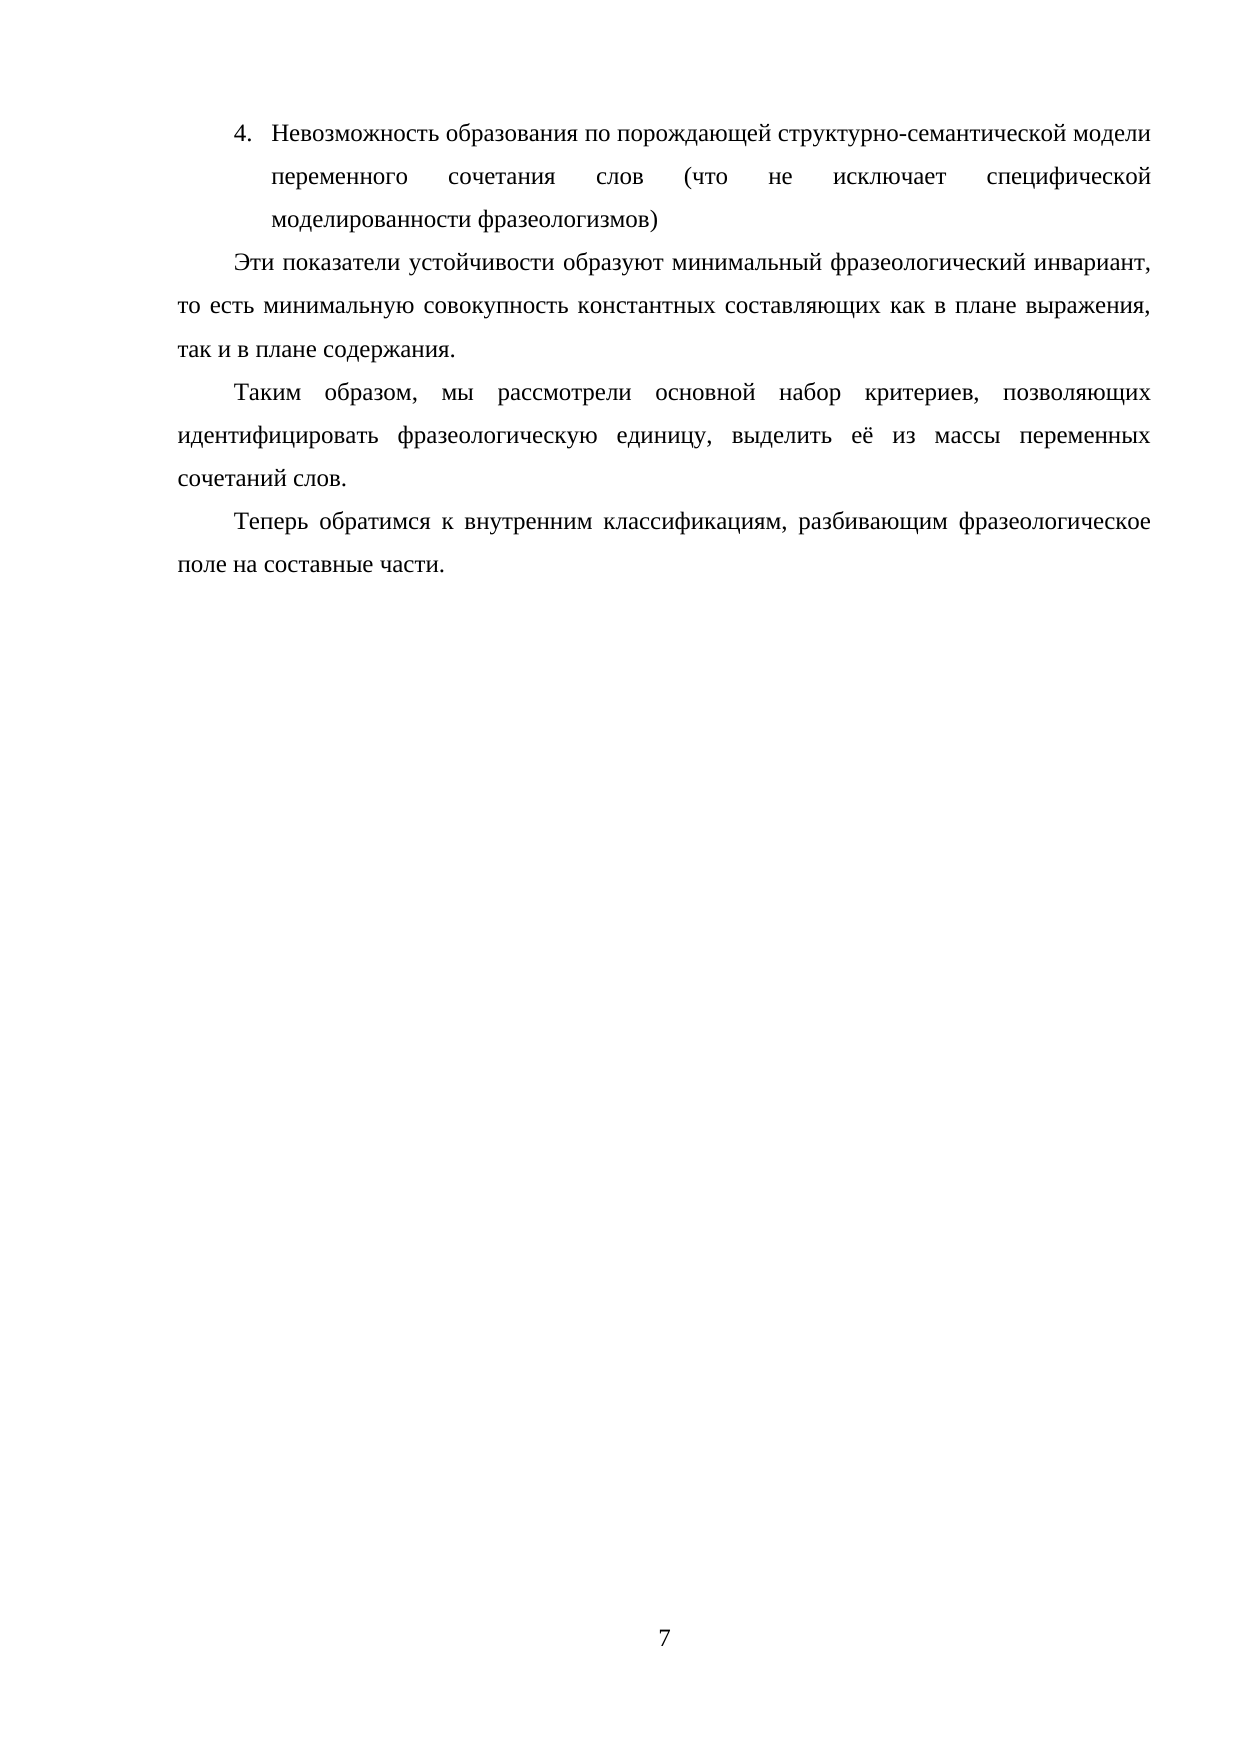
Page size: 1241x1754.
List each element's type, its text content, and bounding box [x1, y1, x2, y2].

text Эти показатели устойчивости образуют минимальный фразеологический инвариант, то есть минимальную совокупность константных составляющих как в плане выражения, так и в плане содержания. [177, 247, 1152, 362]
text Таким образом, мы рассмотрели основной набор критериев, позволяющих идентифицировать фразеологическую единицу, выделить её из массы переменных сочетаний слов. [177, 377, 1152, 492]
list Невозможность образования по порождающей структурно-семантической модели переменного сочетания слов (что не исключает специфической моделированности фразеологизмов) [233, 118, 1152, 233]
text Теперь обратимся к внутренним классификациям, разбивающим фразеологическое поле на составные части. [177, 506, 1152, 578]
